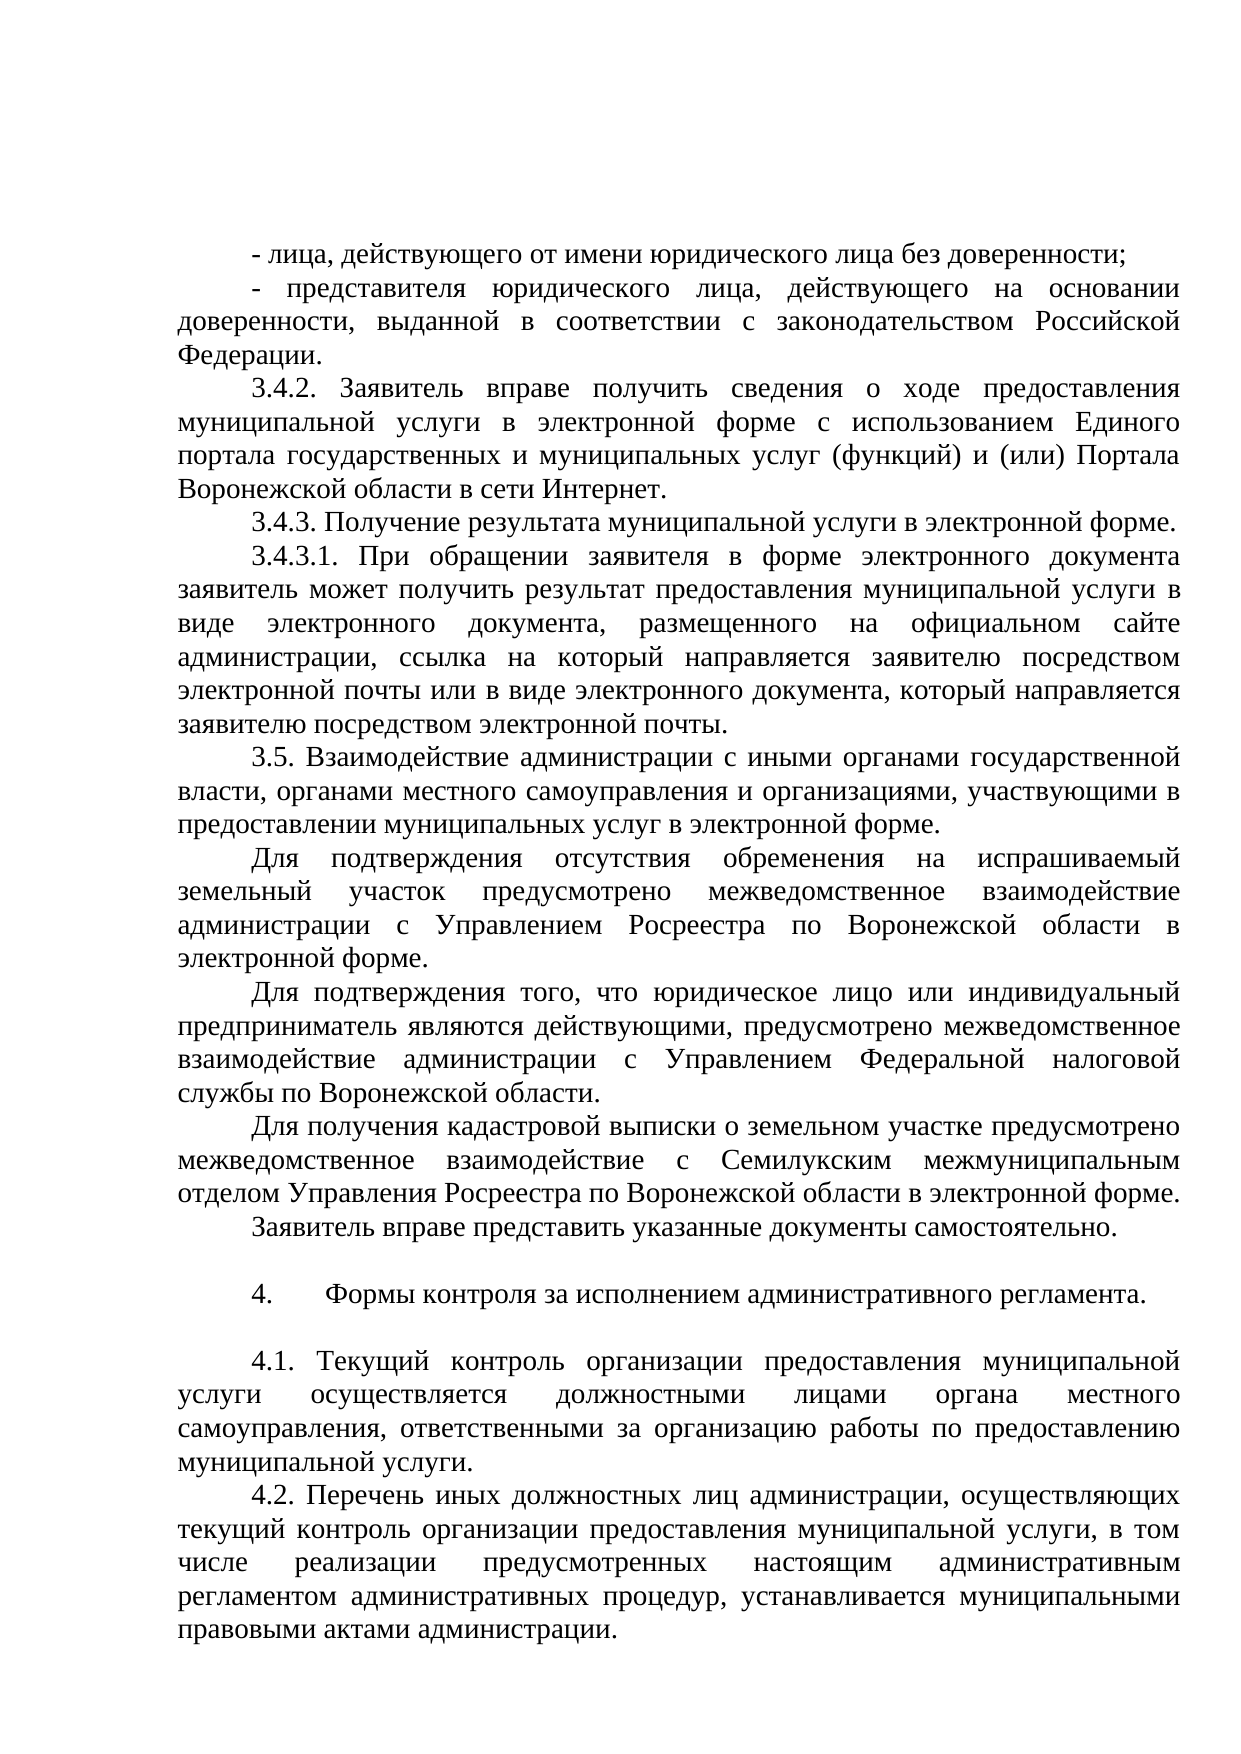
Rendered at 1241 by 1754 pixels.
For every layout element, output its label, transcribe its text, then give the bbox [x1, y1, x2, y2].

text 3.4.3.1. При обращении заявителя в форме электронного документа заявитель может получить результат предоставления муниципальной услуги в виде электронного документа, размещенного на официальном сайте администрации, ссылка на который направляется заявителю посредством электронной почты или в виде электронного документа, который направляется заявителю посредством электронной почты. [177, 538, 1181, 739]
text 3.4.2. Заявитель вправе получить сведения о ходе предоставления муниципальной услуги в электронной форме с использованием Единого портала государственных и муниципальных услуг (функций) и (или) Портала Воронежской области в сети Интернет. [177, 370, 1181, 504]
text - лица, действующего от имени юридического лица без доверенности; [177, 236, 1181, 270]
text Для подтверждения отсутствия обременения на испрашиваемый земельный участок предусмотрено межведомственное взаимодействие администрации с Управлением Росреестра по Воронежской области в электронной форме. [177, 840, 1181, 974]
text 3.5. Взаимодействие администрации с иными органами государственной власти, органами местного самоуправления и организациями, участвующими в предоставлении муниципальных услуг в электронной форме. [177, 739, 1181, 840]
text Для получения кадастровой выписки о земельном участке предусмотрено межведомственное взаимодействие с Семилукским межмуниципальным отделом Управления Росреестра по Воронежской области в электронной форме. [177, 1108, 1181, 1209]
text Заявитель вправе представить указанные документы самостоятельно. [177, 1209, 1181, 1242]
text - представителя юридического лица, действующего на основании доверенности, выданной в соответствии с законодательством Российской Федерации. [177, 270, 1181, 370]
list Формы контроля за исполнением административного регламента. [177, 1276, 1181, 1309]
text 4.1. Текущий контроль организации предоставления муниципальной услуги осуществляется должностными лицами органа местного самоуправления, ответственными за организацию работы по предоставлению муниципальной услуги. [177, 1343, 1181, 1477]
text 3.4.3. Получение результата муниципальной услуги в электронной форме. [177, 504, 1181, 538]
text Для подтверждения того, что юридическое лицо или индивидуальный предприниматель являются действующими, предусмотрено межведомственное взаимодействие администрации с Управлением Федеральной налоговой службы по Воронежской области. [177, 974, 1181, 1108]
text 4.2. Перечень иных должностных лиц администрации, осуществляющих текущий контроль организации предоставления муниципальной услуги, в том числе реализации предусмотренных настоящим административным регламентом административных процедур, устанавливается муниципальными правовыми актами администрации. [177, 1477, 1181, 1645]
